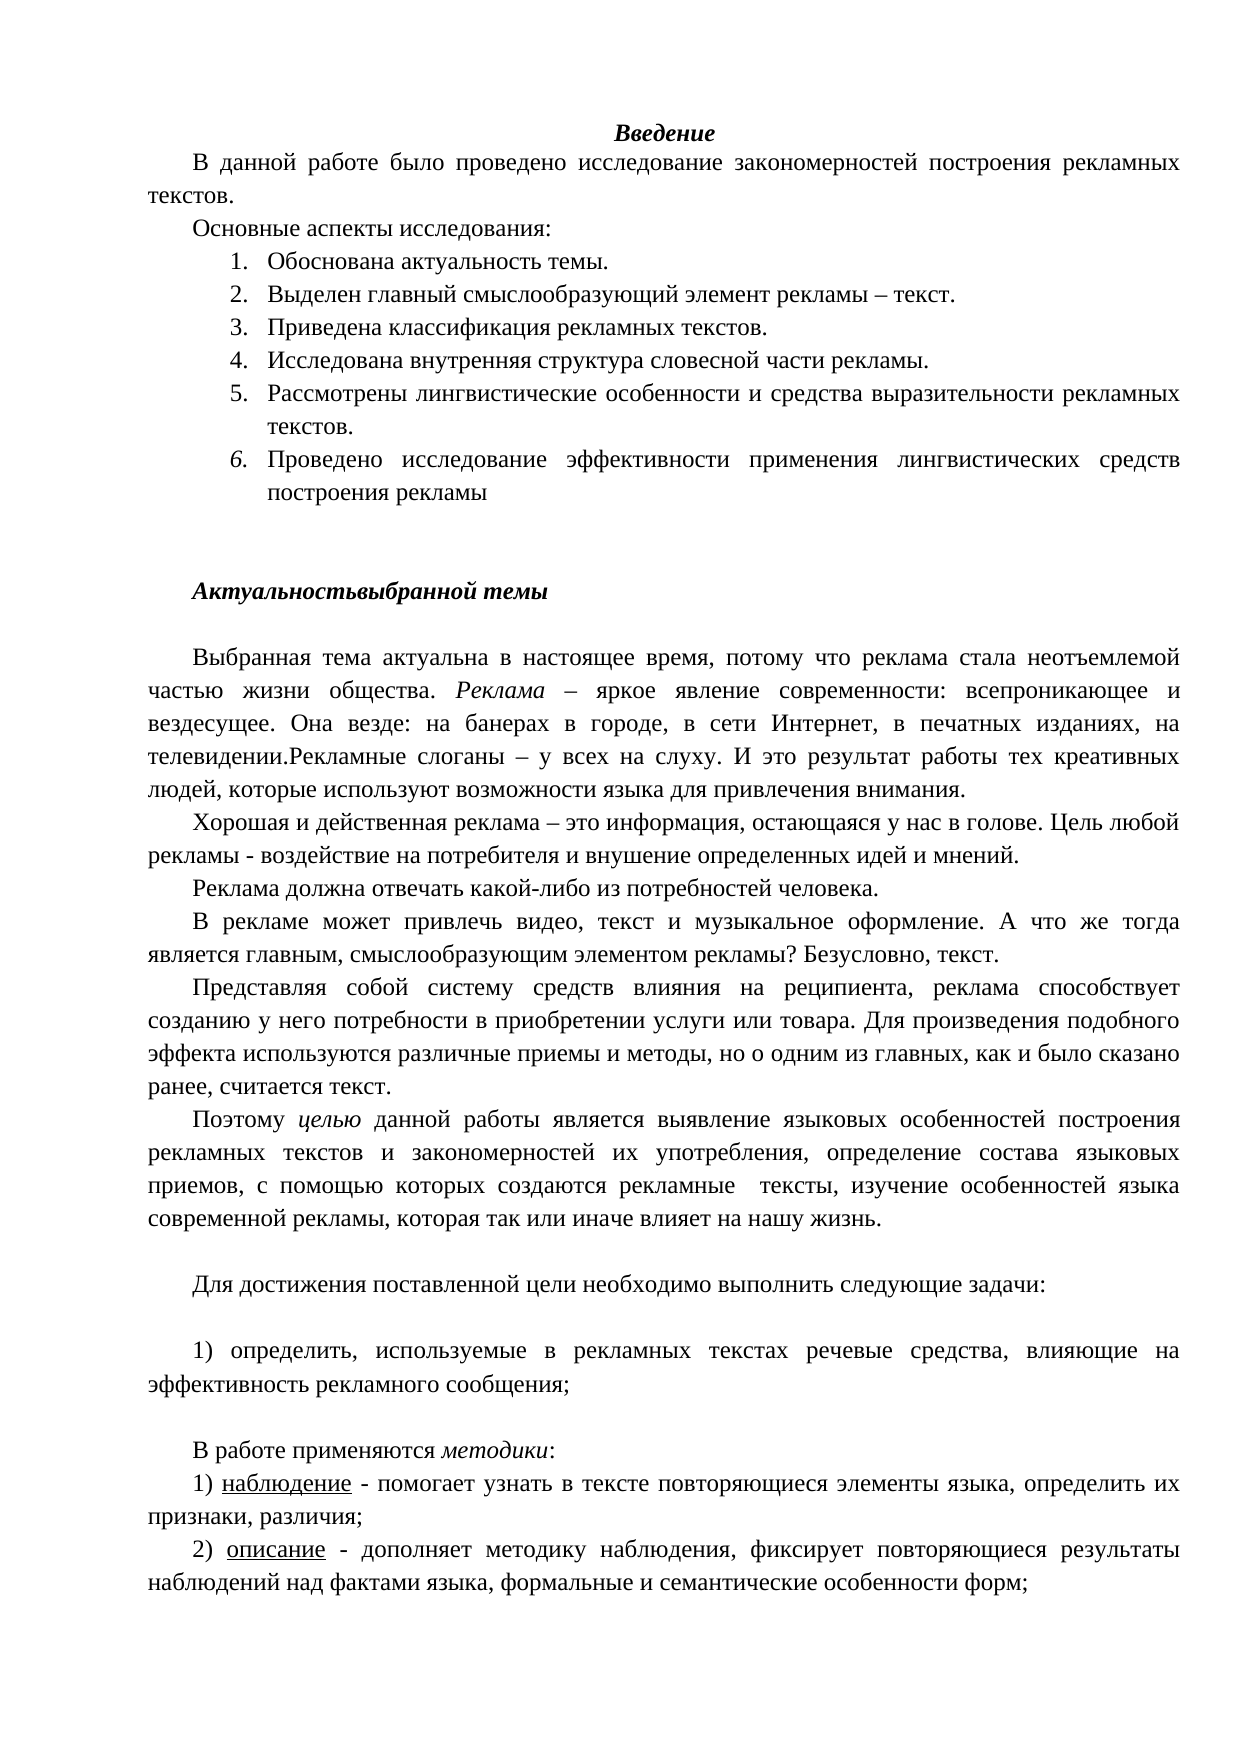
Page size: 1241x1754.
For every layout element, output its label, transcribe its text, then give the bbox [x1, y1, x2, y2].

text Выбранная тема актуальна в настоящее время, потому что реклама стала неотъемлемой частью жизни общества. Реклама – яркое явление современности: всепроникающее и вездесущее. Она везде: на банерах в городе, в сети Интернет, в печатных изданиях, на телевидении.Рекламные слоганы – у всех на слуху. И это результат работы тех креативных людей, которые используют возможности языка для привлечения внимания. [148, 642, 1181, 803]
list Рассмотрены лингвистические особенности и средства выразительности рекламных текстов. [229, 378, 1181, 440]
text Представляя собой систему средств влияния на реципиента, реклама способствует созданию у него потребности в приобретении услуги или товара. Для произведения подобного эффекта используются различные приемы и методы, но о одним из главных, как и было сказано ранее, считается текст. [148, 972, 1181, 1100]
text Хорошая и действенная реклама – это информация, остающаяся у нас в голове. Цель любой рекламы - воздействие на потребителя и внушение определенных идей и мнений. [148, 807, 1181, 869]
text Поэтому целью данной работы является выявление языковых особенностей построения рекламных текстов и закономерностей их употребления, определение состава языковых приемов, с помощью которых создаются рекламные тексты, изучение особенностей языка современной рекламы, которая так или иначе влияет на нашу жизнь. [148, 1104, 1181, 1232]
text В данной работе было проведено исследование закономерностей построения рекламных текстов. [148, 147, 1181, 209]
list Исследована внутренняя структура словесной части рекламы. [229, 345, 1181, 374]
text Для достижения поставленной цели необходимо выполнить следующие задачи: [148, 1269, 1181, 1298]
text Реклама должна отвечать какой-либо из потребностей человека. [148, 873, 1181, 902]
list Обоснована актуальность темы. [229, 246, 1181, 275]
text Актуальностьвыбранной темы [148, 576, 1181, 605]
text В работе применяются методики: [148, 1435, 1181, 1463]
text Введение [148, 118, 1181, 147]
text 2) описание - дополняет методику наблюдения, фиксирует повторяющиеся результаты наблюдений над фактами языка, формальные и семантические особенности форм; [148, 1534, 1181, 1596]
text 1) определить, используемые в рекламных текстах речевые средства, влияющие на эффективность рекламного сообщения; [148, 1336, 1181, 1397]
text Основные аспекты исследования: [148, 213, 1181, 242]
list Проведено исследование эффективности применения лингвистических средств построения рекламы [229, 444, 1181, 506]
list Приведена классификация рекламных текстов. [229, 312, 1181, 341]
list Выделен главный смыслообразующий элемент рекламы – текст. [229, 279, 1181, 308]
text В рекламе может привлечь видео, текст и музыкальное оформление. А что же тогда является главным, смыслообразующим элементом рекламы? Безусловно, текст. [148, 906, 1181, 968]
text 1) наблюдение - помогает узнать в тексте повторяющиеся элементы языка, определить их признаки, различия; [148, 1468, 1181, 1529]
